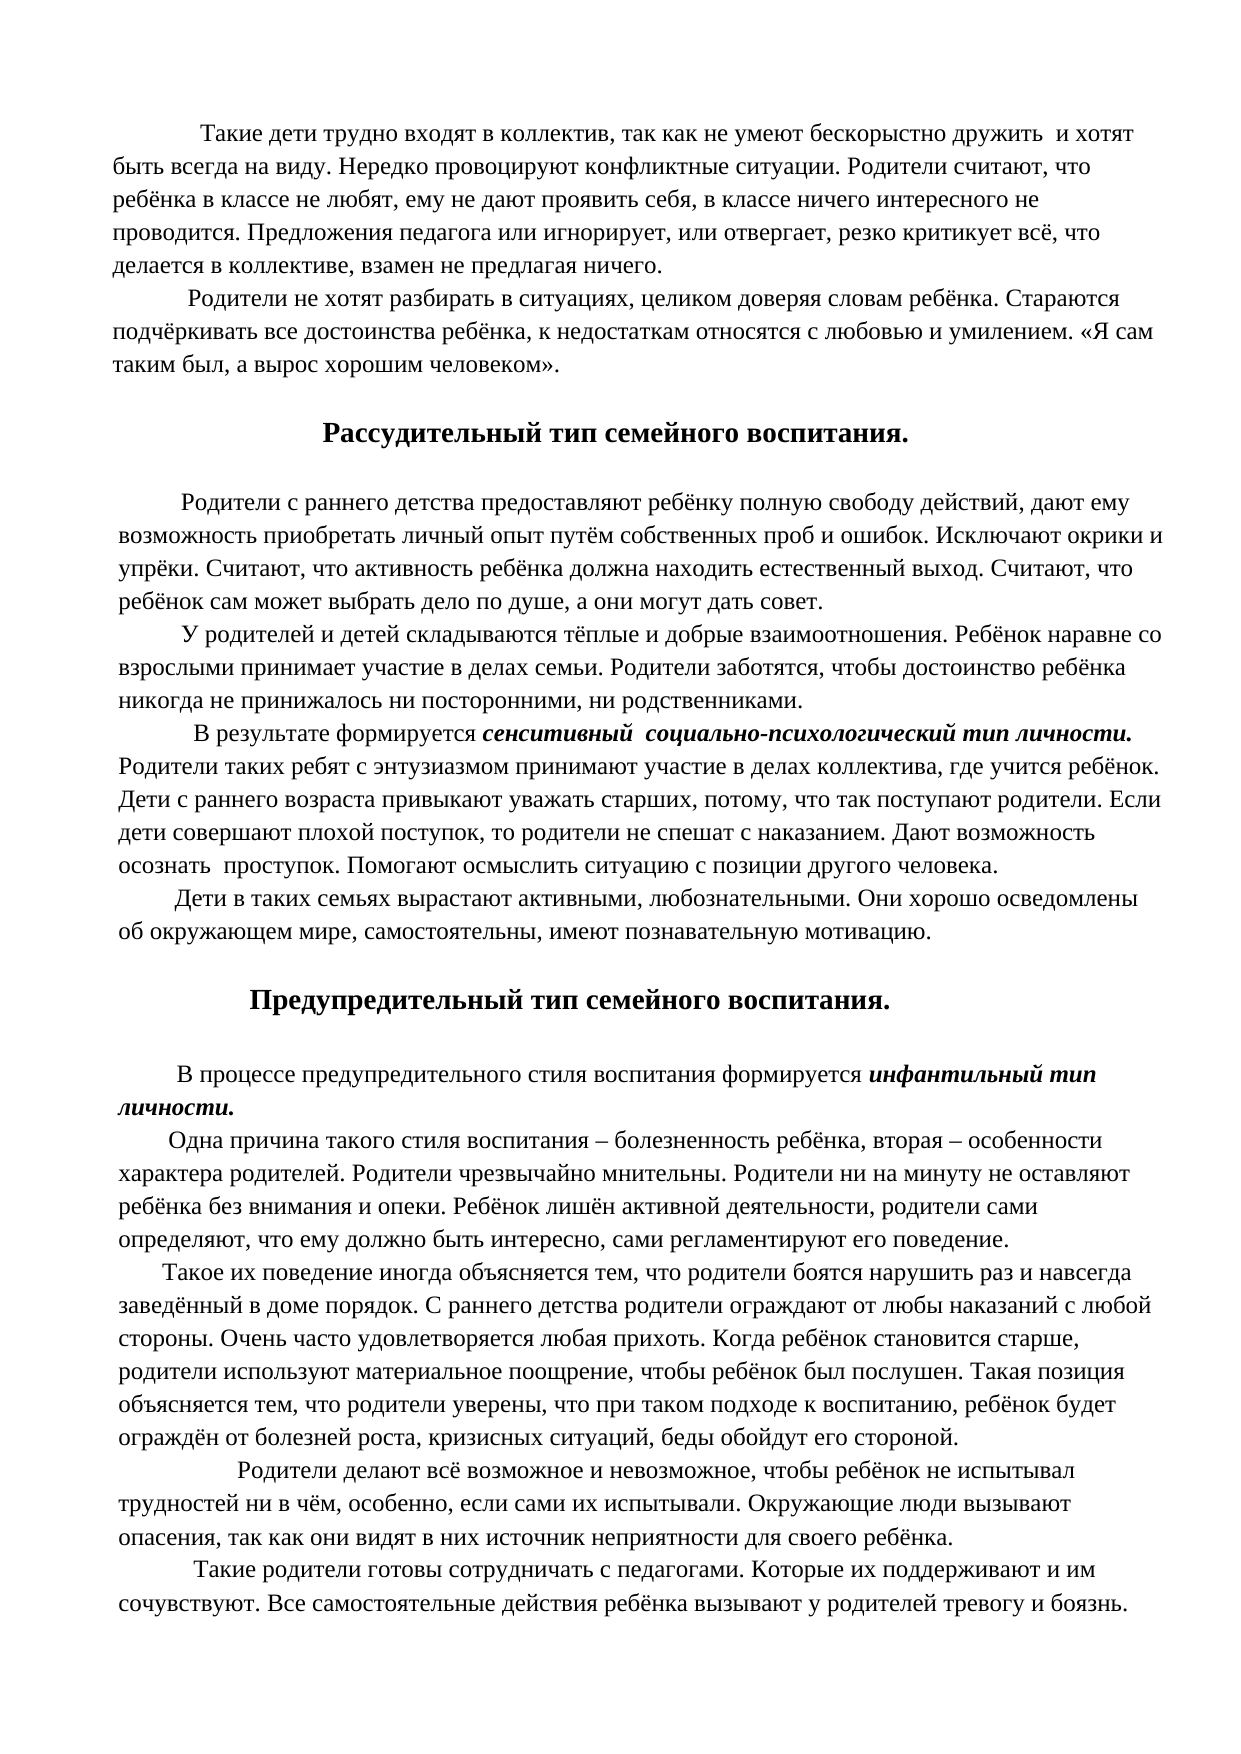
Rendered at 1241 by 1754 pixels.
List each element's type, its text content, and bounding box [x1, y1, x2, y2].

list Родители таких ребят с энтузиазмом принимают участие в делах коллектива, где учится ребёнок. Дети с раннего возраста привыкают уважать старших, потому, что так поступают родители. Если дети совершают плохой поступок, то родители не спешат с наказанием. Дают возможность осознать проступок. Помогают осмыслить ситуацию с позиции другого человека. [118, 751, 1169, 879]
list Дети в таких семьях вырастают активными, любознательными. Они хорошо осведомлены об окружающем мире, самостоятельны, имеют познавательную мотивацию. [118, 883, 1169, 945]
list Рассудительный тип семейного воспитания. [118, 415, 1169, 449]
list Такое их поведение иногда объясняется тем, что родители боятся нарушить раз и навсегда заведённый в доме порядок. С раннего детства родители ограждают от любы наказаний с любой стороны. Очень часто удовлетворяется любая прихоть. Когда ребёнок становится старше, родители используют материальное поощрение, чтобы ребёнок был послушен. Такая позиция объясняется тем, что родители уверены, что при таком подходе к воспитанию, ребёнок будет ограждён от болезней роста, кризисных ситуаций, беды обойдут его стороной. [118, 1257, 1169, 1451]
list Родители не хотят разбирать в ситуациях, целиком доверяя словам ребёнка. Стараются подчёркивать все достоинства ребёнка, к недостаткам относятся с любовью и умилением. «Я сам таким был, а вырос хорошим человеком». [112, 283, 1169, 378]
list Родители делают всё возможное и невозможное, чтобы ребёнок не испытывал трудностей ни в чём, особенно, если сами их испытывали. Окружающие люди вызывают опасения, так как они видят в них источник неприятности для своего ребёнка. [118, 1456, 1169, 1550]
list В процессе предупредительного стиля воспитания формируется инфантильный тип личности. [118, 1059, 1169, 1121]
list Одна причина такого стиля воспитания – болезненность ребёнка, вторая – особенности характера родителей. Родители чрезвычайно мнительны. Родители ни на минуту не оставляют ребёнка без внимания и опеки. Ребёнок лишён активной деятельности, родители сами определяют, что ему должно быть интересно, сами регламентируют его поведение. [118, 1125, 1169, 1253]
list У родителей и детей складываются тёплые и добрые взаимоотношения. Ребёнок наравне со взрослыми принимает участие в делах семьи. Родители заботятся, чтобы достоинство ребёнка никогда не принижалось ни посторонними, ни родственниками. [118, 619, 1169, 714]
list В результате формируется сенситивный социально-психологический тип личности. [118, 718, 1169, 747]
list Такие дети трудно входят в коллектив, так как не умеют бескорыстно дружить и хотят быть всегда на виду. Нередко провоцируют конфликтные ситуации. Родители считают, что ребёнка в классе не любят, ему не дают проявить себя, в классе ничего интересного не проводится. Предложения педагога или игнорирует, или отвергает, резко критикует всё, что делается в коллективе, взамен не предлагая ничего. [112, 118, 1169, 279]
list Родители с раннего детства предоставляют ребёнку полную свободу действий, дают ему возможность приобретать личный опыт путём собственных проб и ошибок. Исключают окрики и упрёки. Считают, что активность ребёнка должна находить естественный выход. Считают, что ребёнок сам может выбрать дело по душе, а они могут дать совет. [118, 487, 1169, 615]
list Предупредительный тип семейного воспитания. [118, 982, 1169, 1016]
list Такие родители готовы сотрудничать с педагогами. Которые их поддерживают и им сочувствуют. Все самостоятельные действия ребёнка вызывают у родителей тревогу и боязнь. [118, 1554, 1169, 1616]
